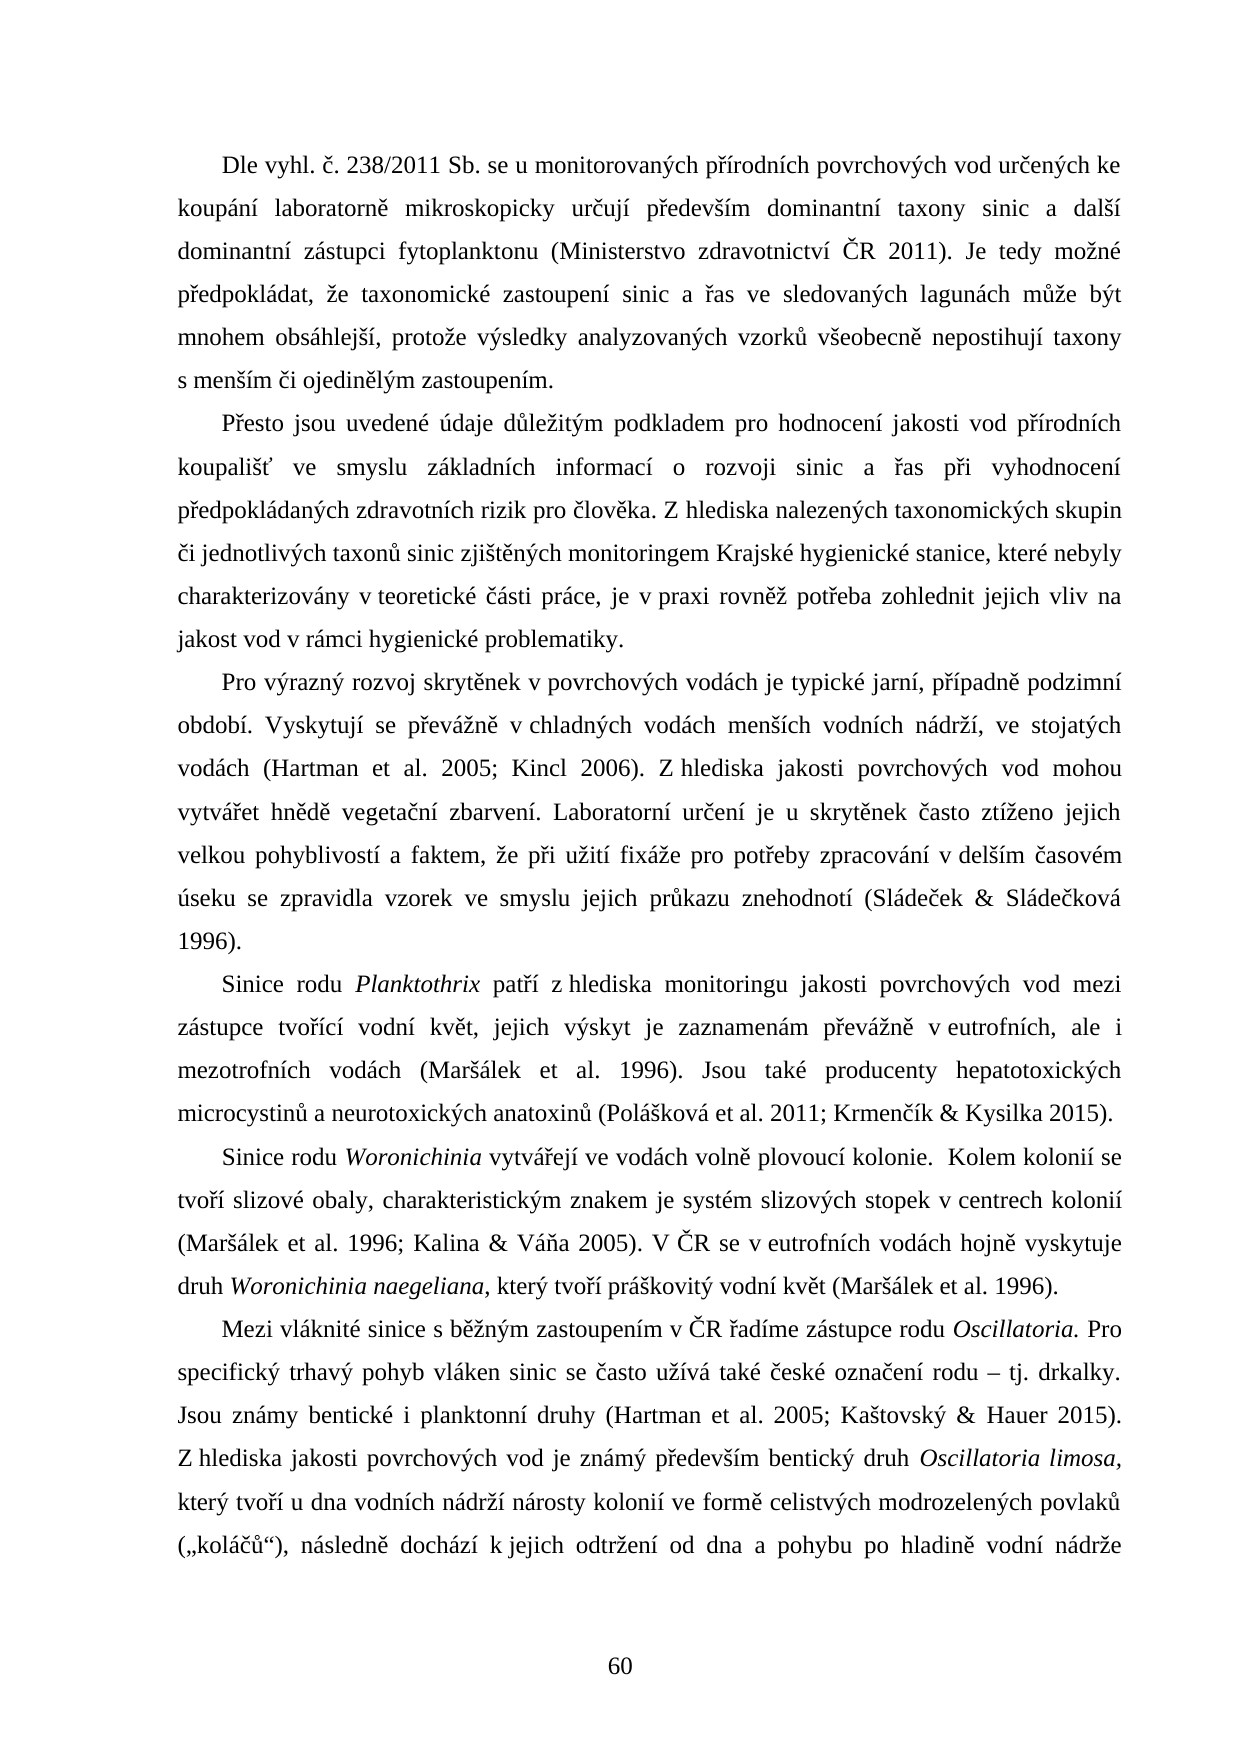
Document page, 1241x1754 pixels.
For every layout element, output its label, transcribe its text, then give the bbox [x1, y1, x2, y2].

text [177, 1314, 1122, 1558]
text Pro výrazný rozvoj skrytěnek v povrchových vodách je typické jarní, případně podzimní období. Vyskytují se převážně v chladných vodách menších vodních nádrží, ve stojatých vodách (Hartman et al. 2005; Kincl 2006). Z hlediska jakosti povrchových vod mohou vytvářet hnědě vegetační zbarvení. Laboratorní určení je u skrytěnek často ztíženo jejich velkou pohyblivostí a faktem, že při užití fixáže pro potřeby zpracování v delším časovém úseku se zpravidla vzorek ve smyslu jejich průkazu znehodnotí (Sládeček & Sládečková 1996). [177, 667, 1122, 955]
text Přesto jsou uvedené údaje důležitým podkladem pro hodnocení jakosti vod přírodních koupališť ve smyslu základních informací o rozvoji sinic a řas při vyhodnocení předpokládaných zdravotních rizik pro člověka. Z hlediska nalezených taxonomických skupin či jednotlivých taxonů sinic zjištěných monitoringem Krajské hygienické stanice, které nebyly charakterizovány v teoretické části práce, je v praxi rovněž potřeba zohlednit jejich vliv na jakost vod v rámci hygienické problematiky. [177, 408, 1122, 653]
text Sinice rodu Woronichinia vytvářejí ve vodách volně plovoucí kolonie. Kolem kolonií se tvoří slizové obaly, charakteristickým znakem je systém slizových stopek v centrech kolonií (Maršálek et al. 1996; Kalina & Váňa 2005). V ČR se v eutrofních vodách hojně vyskytuje druh Woronichinia naegeliana, který tvoří práškovitý vodní květ (Maršálek et al. 1996). [177, 1142, 1122, 1300]
text Dle vyhl. č. 238/2011 Sb. se u monitorovaných přírodních povrchových vod určených ke koupání laboratorně mikroskopicky určují především dominantní taxony sinic a další dominantní zástupci fytoplanktonu (Ministerstvo zdravotnictví ČR 2011). Je tedy možné předpokládat, že taxonomické zastoupení sinic a řas ve sledovaných lagunách může být mnohem obsáhlejší, protože výsledky analyzovaných vzorků všeobecně nepostihují taxony s menším či ojedinělým zastoupením. [177, 150, 1122, 394]
text Sinice rodu Planktothrix patří z hlediska monitoringu jakosti povrchových vod mezi zástupce tvořící vodní květ, jejich výskyt je zaznamenám převážně v eutrofních, ale i mezotrofních vodách (Maršálek et al. 1996). Jsou také producenty hepatotoxických microcystinů a neurotoxických anatoxinů (Polášková et al. 2011; Krmenčík & Kysilka 2015). [177, 969, 1122, 1127]
